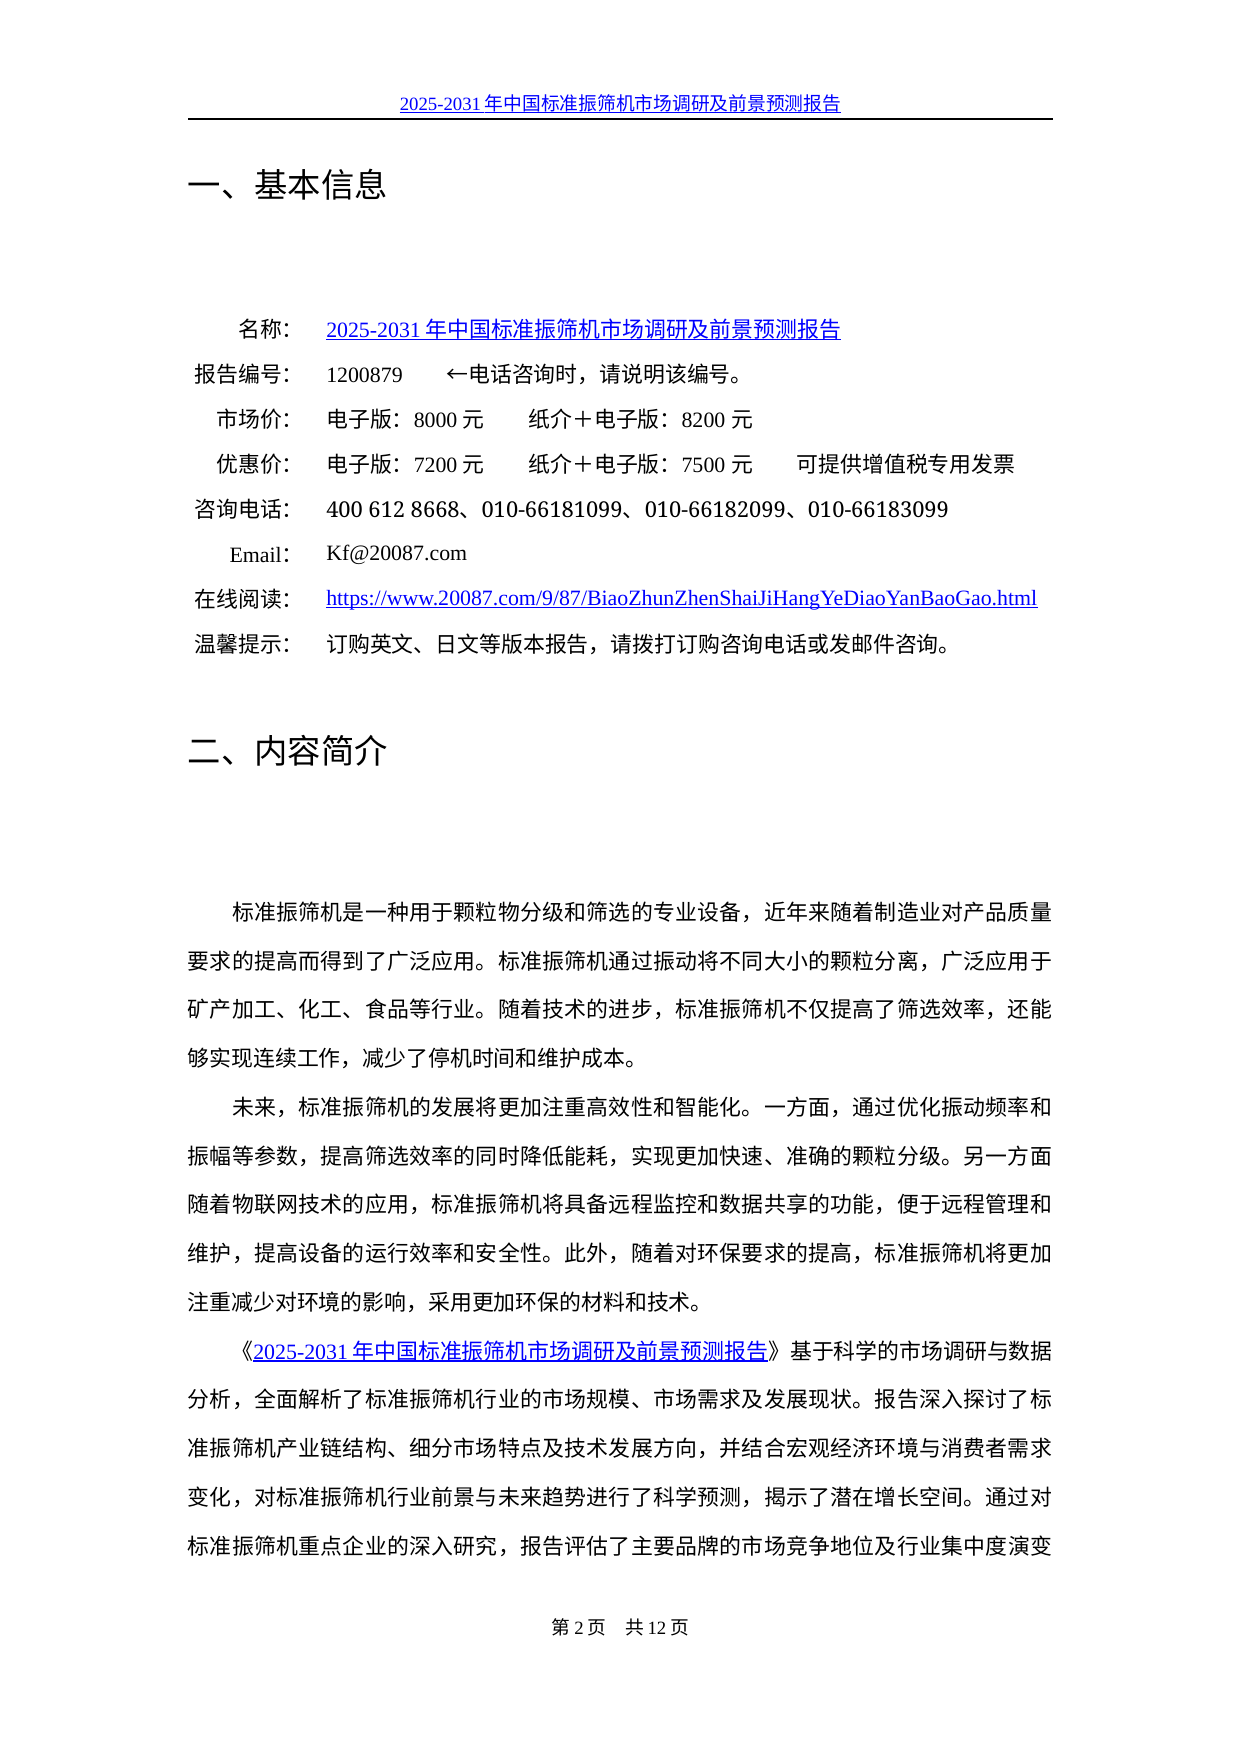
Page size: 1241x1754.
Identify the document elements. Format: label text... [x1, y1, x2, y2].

table_cell 订购英文、日文等版本报告，请拨打订购咨询电话或发邮件咨询。 [315, 627, 1073, 672]
table_cell 400 612 8668、010-66181099、010-66182099、010-66183099 [315, 492, 1073, 537]
title 一、基本信息 [187, 150, 1053, 215]
table_header 2025-2031年中国标准振筛机市场调研及前景预测报告 [315, 312, 1073, 357]
table_cell 在线阅读： [167, 582, 315, 627]
table_cell 报告编号： [167, 357, 315, 402]
table_cell 咨询电话： [167, 492, 315, 537]
table_cell 1200879 ←电话咨询时，请说明该编号。 [315, 357, 1073, 402]
table_cell Kf@20087.com [315, 537, 1073, 582]
table_cell Email： [167, 537, 315, 582]
table_cell 电子版：7200 元 纸介＋电子版：7500 元 可提供增值税专用发票 [315, 447, 1073, 492]
table_cell [315, 582, 1073, 627]
table_cell 电子版：8000 元 纸介＋电子版：8200 元 [315, 402, 1073, 447]
table_cell 优惠价： [167, 447, 315, 492]
table_cell 温馨提示： [167, 627, 315, 672]
table_header 名称： [167, 312, 315, 357]
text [187, 894, 1053, 1561]
title 二、内容简介 [187, 717, 1053, 782]
table_cell 市场价： [167, 402, 315, 447]
